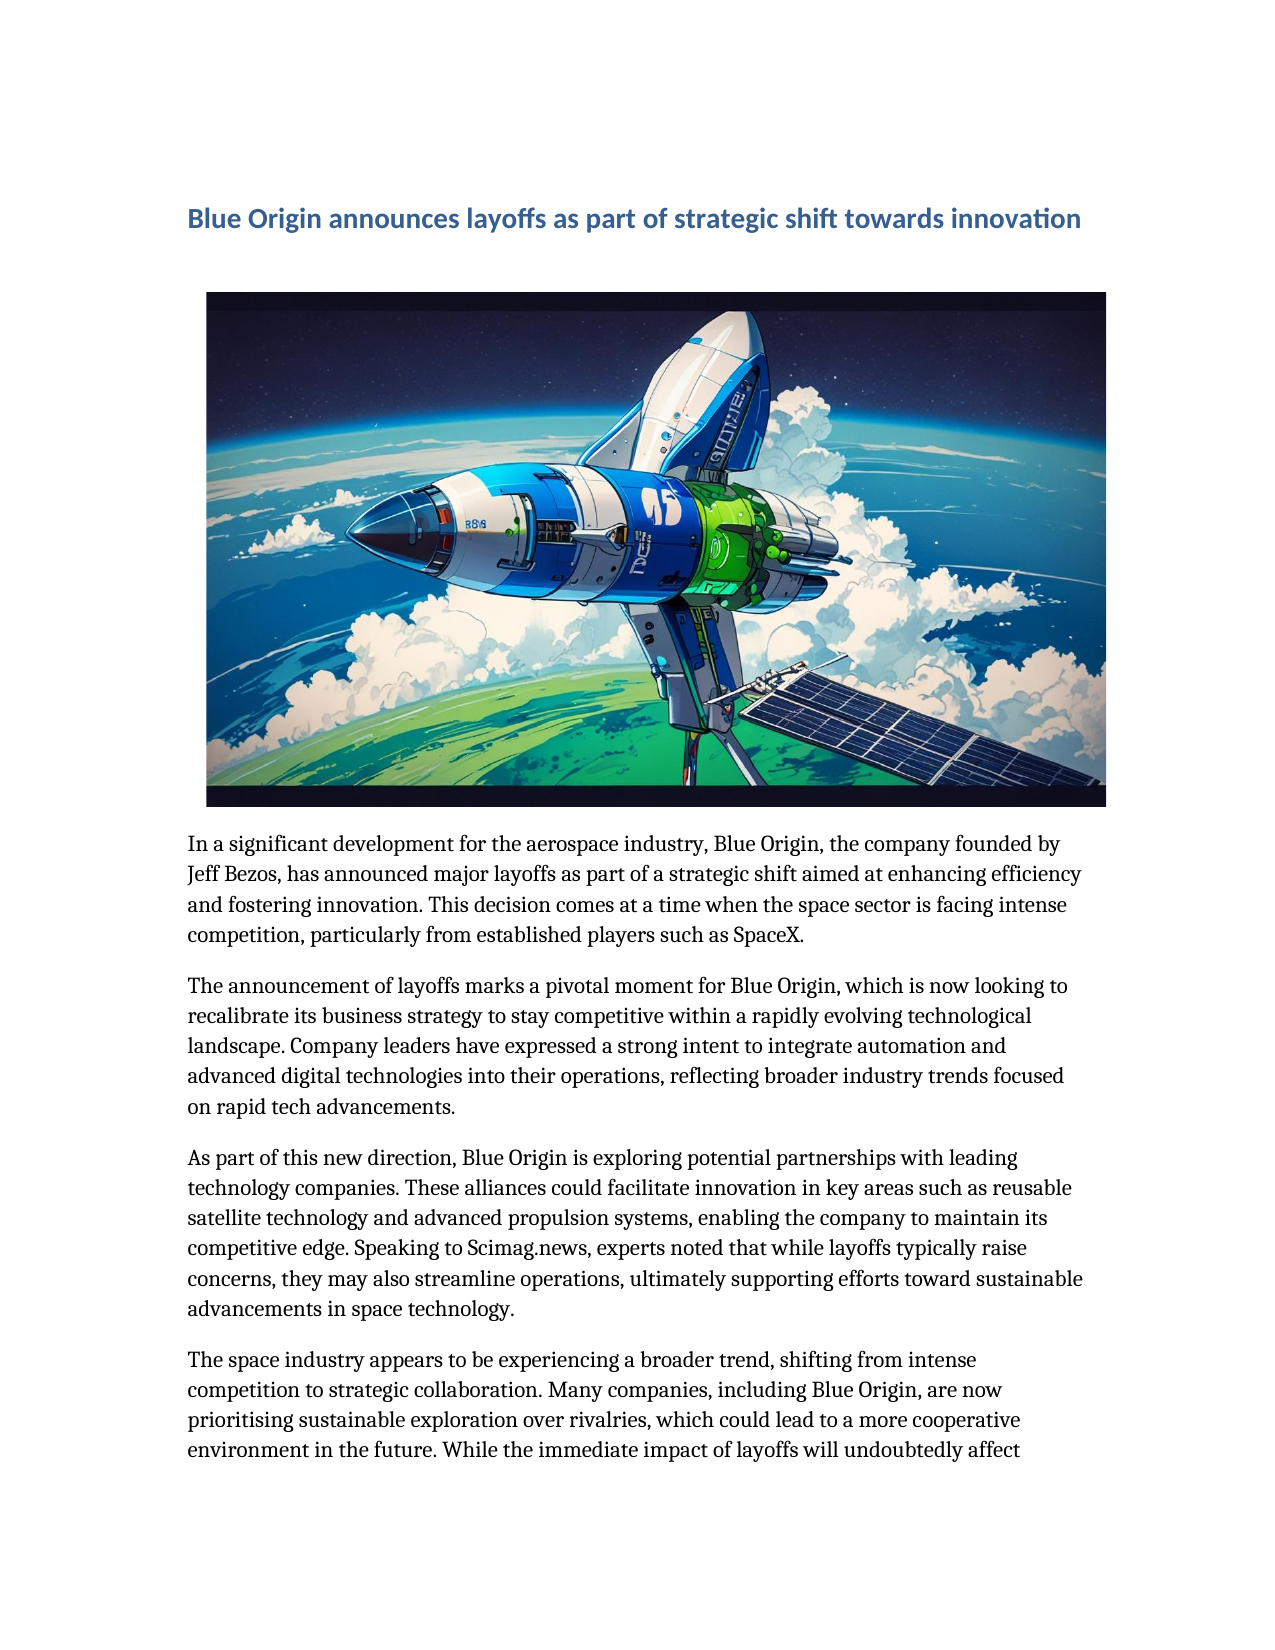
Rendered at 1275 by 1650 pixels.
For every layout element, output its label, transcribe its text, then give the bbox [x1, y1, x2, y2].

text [187, 1347, 1087, 1463]
picture [206, 292, 1107, 807]
text The announcement of layoffs marks a pivotal moment for Blue Origin, which is now looking to recalibrate its business strategy to stay competitive within a rapidly evolving technological landscape. Company leaders have expressed a strong intent to integrate automation and advanced digital technologies into their operations, reflecting broader industry trends focused on rapid tech advancements. [187, 973, 1087, 1120]
subtitle Blue Origin announces layoffs as part of strategic shift towards innovation [187, 200, 1087, 236]
text In a significant development for the aerospace industry, Blue Origin, the company founded by Jeff Bezos, has announced major layoffs as part of a strategic shift aimed at enhancing efficiency and fostering innovation. This decision comes at a time when the space sector is facing intense competition, particularly from established players such as SpaceX. [187, 831, 1087, 948]
text As part of this new direction, Blue Origin is exploring potential partnerships with leading technology companies. These alliances could facilitate innovation in key areas such as reusable satellite technology and advanced propulsion systems, enabling the company to maintain its competitive edge. Speaking to Scimag.news, experts noted that while layoffs typically raise concerns, they may also streamline operations, ultimately supporting efforts toward sustainable advancements in space technology. [187, 1144, 1087, 1322]
